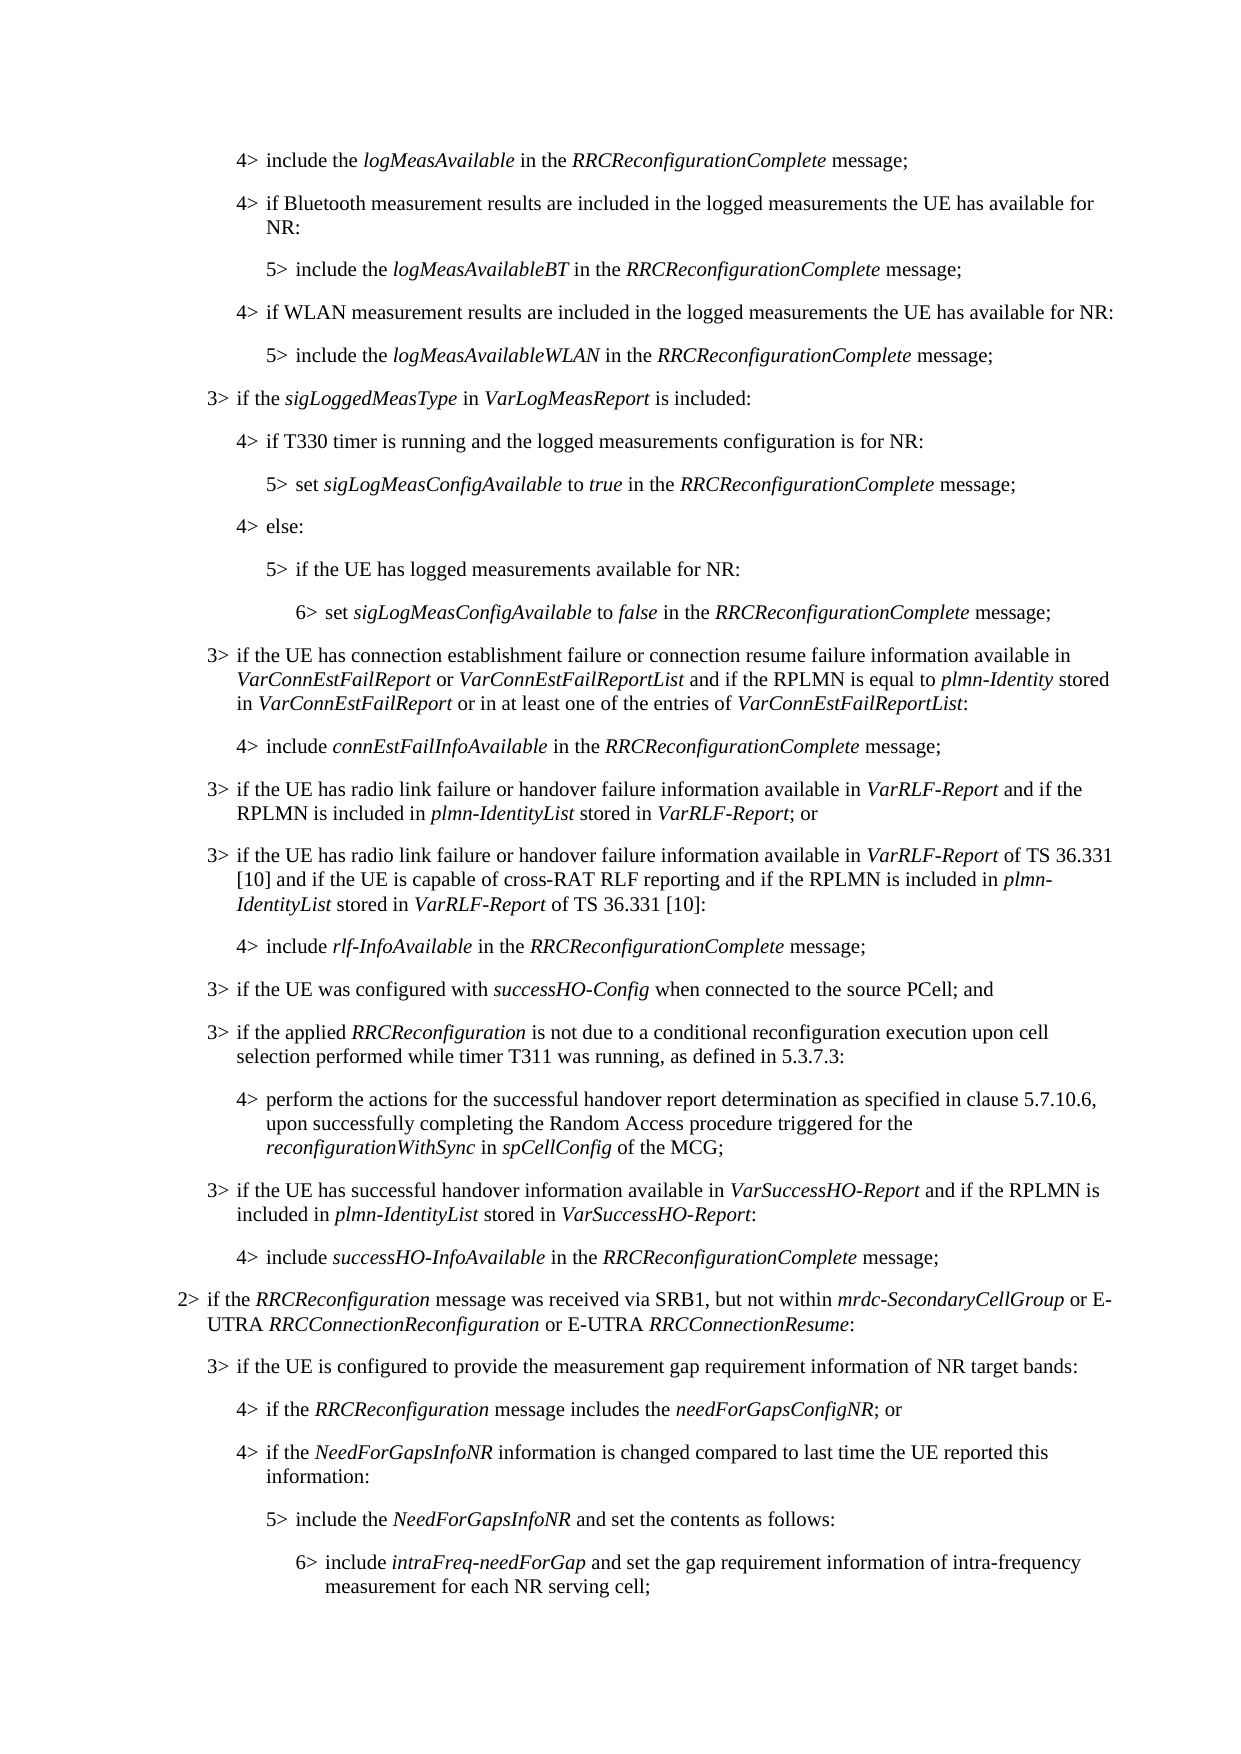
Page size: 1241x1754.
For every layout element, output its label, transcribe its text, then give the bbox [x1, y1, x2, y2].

text 4> if the NeedForGapsInfoNR information is changed compared to last time the UE reported this information: [236, 1440, 1122, 1488]
text 4> perform the actions for the successful handover report determination as specified in clause 5.7.10.6, upon successfully completing the Random Access procedure triggered for the reconfigurationWithSync in spCellConfig of the MCG; [236, 1087, 1122, 1159]
text 3> if the UE is configured to provide the measurement gap requirement information of NR target bands: [207, 1354, 1122, 1378]
text 4> include rlf-InfoAvailable in the RRCReconfigurationComplete message; [236, 934, 1122, 958]
text 4> if Bluetooth measurement results are included in the logged measurements the UE has available for NR: [236, 191, 1122, 239]
text 6> include intraFreq-needForGap and set the gap requirement information of intra-frequency measurement for each NR serving cell; [295, 1549, 1122, 1598]
text 3> if the applied RRCReconfiguration is not due to a conditional reconfiguration execution upon cell selection performed while timer T311 was running, as defined in 5.3.7.3: [207, 1020, 1122, 1068]
text 6> set sigLogMeasConfigAvailable to false in the RRCReconfigurationComplete message; [295, 600, 1122, 624]
text 3> if the UE has connection establishment failure or connection resume failure information available in VarConnEstFailReport or VarConnEstFailReportList and if the RPLMN is equal to plmn-Identity stored in VarConnEstFailReport or in at least one of the entries of VarConnEstFailReportList: [207, 643, 1122, 715]
text 4> else: [236, 514, 1122, 538]
text 5> include the logMeasAvailableWLAN in the RRCReconfigurationComplete message; [266, 343, 1122, 367]
text 3> if the UE has radio link failure or handover failure information available in VarRLF-Report of TS 36.331 [10] and if the UE is capable of cross-RAT RLF reporting and if the RPLMN is included in plmn-IdentityList stored in VarRLF-Report of TS 36.331 [10]: [207, 843, 1122, 916]
text 5> include the NeedForGapsInfoNR and set the contents as follows: [266, 1507, 1122, 1531]
text 4> include connEstFailInfoAvailable in the RRCReconfigurationComplete message; [236, 734, 1122, 758]
text 3> if the UE has successful handover information available in VarSuccessHO-Report and if the RPLMN is included in plmn-IdentityList stored in VarSuccessHO-Report: [207, 1178, 1122, 1226]
text 5> include the logMeasAvailableBT in the RRCReconfigurationComplete message; [266, 257, 1122, 281]
text 4> if the RRCReconfiguration message includes the needForGapsConfigNR; or [236, 1397, 1122, 1421]
text 4> include successHO-InfoAvailable in the RRCReconfigurationComplete message; [236, 1244, 1122, 1269]
text 5> set sigLogMeasConfigAvailable to true in the RRCReconfigurationComplete message; [266, 471, 1122, 496]
text 4> if T330 timer is running and the logged measurements configuration is for NR: [236, 429, 1122, 453]
text 3> if the UE has radio link failure or handover failure information available in VarRLF-Report and if the RPLMN is included in plmn-IdentityList stored in VarRLF-Report; or [207, 776, 1122, 824]
text 5> if the UE has logged measurements available for NR: [266, 557, 1122, 581]
text 3> if the UE was configured with successHO-Config when connected to the source PCell; and [207, 977, 1122, 1001]
text 4> if WLAN measurement results are included in the logged measurements the UE has available for NR: [236, 300, 1122, 324]
text 2> if the RRCReconfiguration message was received via SRB1, but not within mrdc-SecondaryCellGroup or E-UTRA RRCConnectionReconfiguration or E-UTRA RRCConnectionResume: [177, 1287, 1122, 1336]
text 3> if the sigLoggedMeasType in VarLogMeasReport is included: [207, 386, 1122, 410]
text 4> include the logMeasAvailable in the RRCReconfigurationComplete message; [236, 148, 1122, 172]
